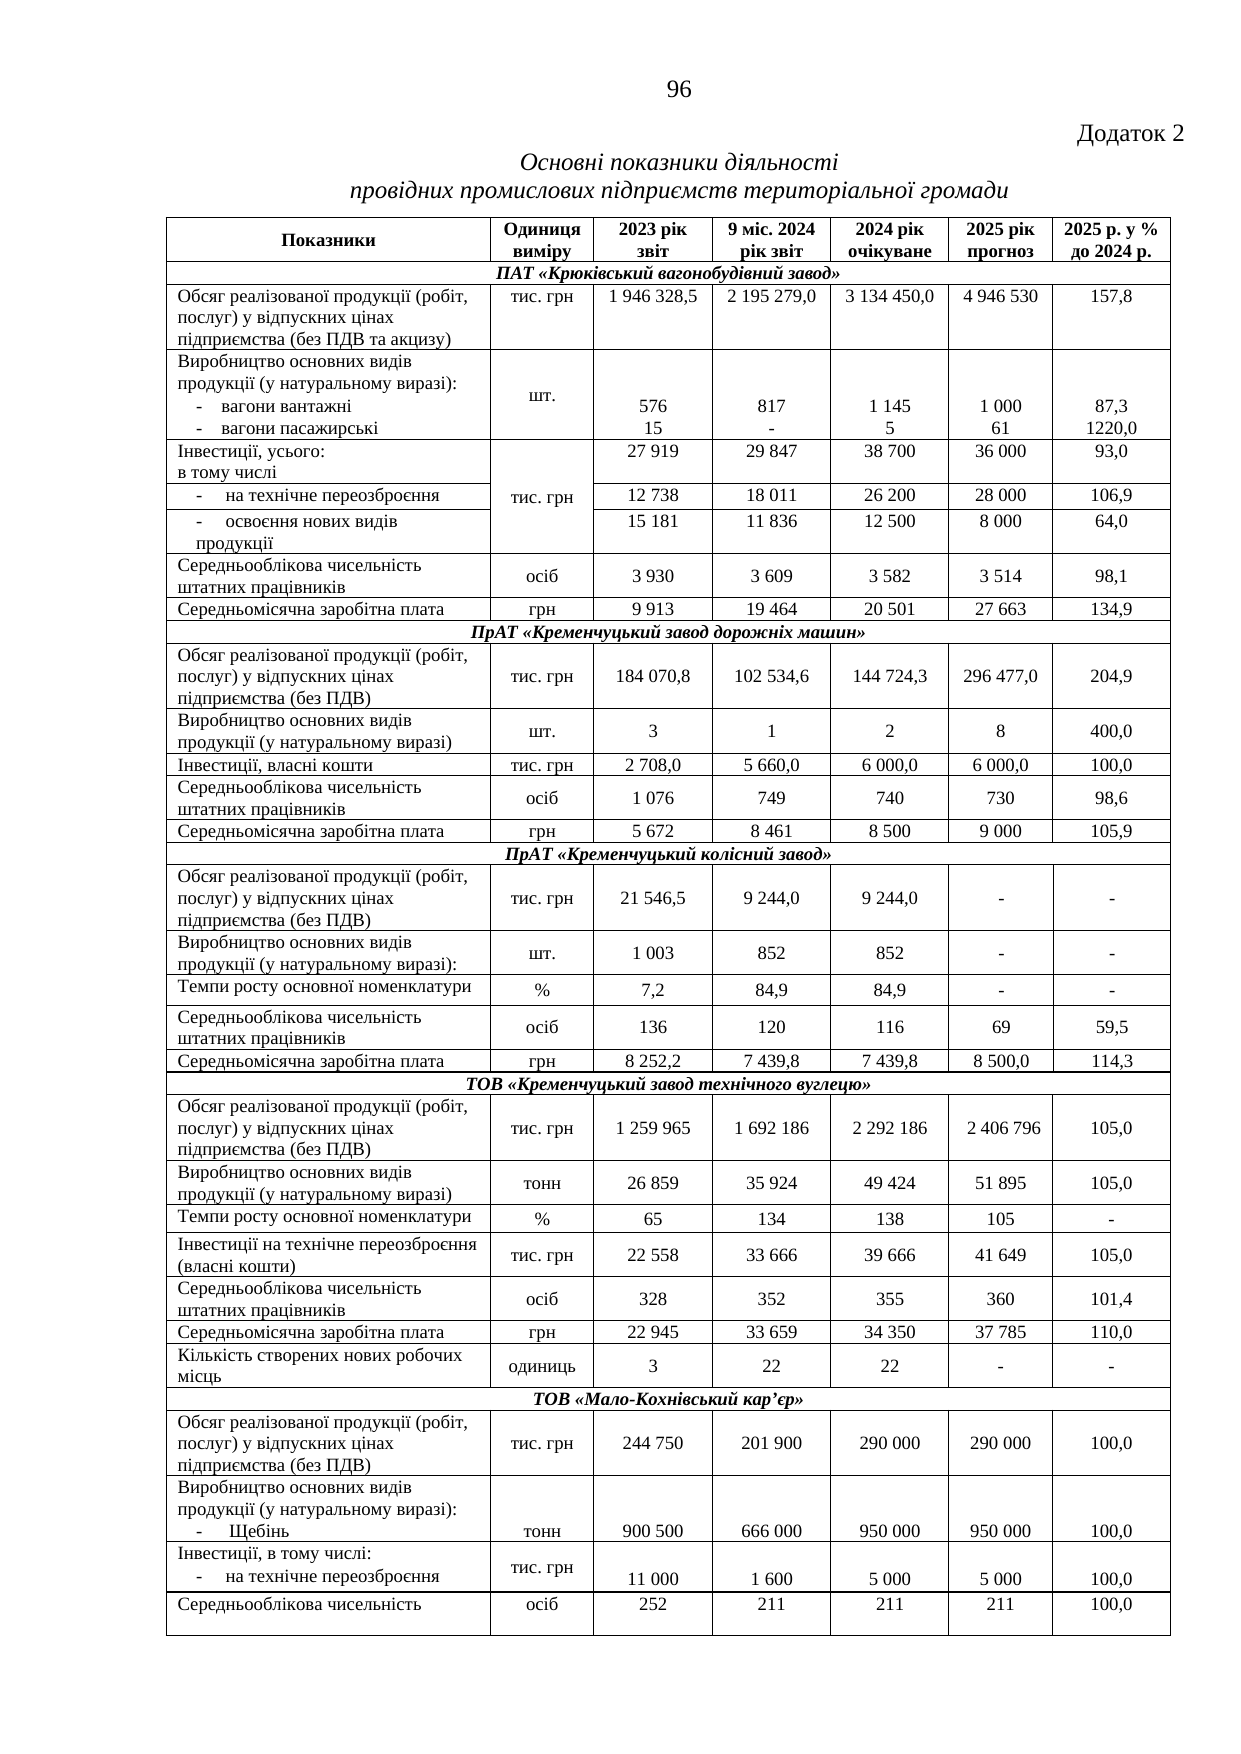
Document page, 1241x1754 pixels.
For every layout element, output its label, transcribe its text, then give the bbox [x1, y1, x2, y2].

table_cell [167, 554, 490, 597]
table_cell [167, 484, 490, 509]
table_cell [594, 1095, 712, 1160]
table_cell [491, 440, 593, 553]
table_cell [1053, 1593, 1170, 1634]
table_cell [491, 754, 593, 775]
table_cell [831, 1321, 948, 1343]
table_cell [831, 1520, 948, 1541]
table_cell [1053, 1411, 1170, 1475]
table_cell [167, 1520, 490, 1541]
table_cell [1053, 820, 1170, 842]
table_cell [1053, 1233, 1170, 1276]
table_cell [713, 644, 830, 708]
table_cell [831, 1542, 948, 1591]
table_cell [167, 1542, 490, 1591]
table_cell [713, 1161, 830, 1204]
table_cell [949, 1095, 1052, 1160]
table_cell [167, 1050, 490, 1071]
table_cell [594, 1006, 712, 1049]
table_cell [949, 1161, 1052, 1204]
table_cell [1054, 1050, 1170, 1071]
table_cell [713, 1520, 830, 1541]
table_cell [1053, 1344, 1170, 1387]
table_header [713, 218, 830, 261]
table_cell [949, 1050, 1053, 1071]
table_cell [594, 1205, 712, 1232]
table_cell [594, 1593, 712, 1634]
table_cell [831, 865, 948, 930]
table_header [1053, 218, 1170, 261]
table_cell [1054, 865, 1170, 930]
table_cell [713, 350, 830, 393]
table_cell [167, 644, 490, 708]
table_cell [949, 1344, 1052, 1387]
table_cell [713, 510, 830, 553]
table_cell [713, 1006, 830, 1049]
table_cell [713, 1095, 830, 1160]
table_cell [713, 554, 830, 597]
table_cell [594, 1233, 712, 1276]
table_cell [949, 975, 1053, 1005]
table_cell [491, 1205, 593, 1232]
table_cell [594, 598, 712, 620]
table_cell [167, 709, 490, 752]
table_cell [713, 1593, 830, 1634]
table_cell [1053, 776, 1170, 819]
list провідних промислових підприємств територіальної громади [177, 176, 1181, 204]
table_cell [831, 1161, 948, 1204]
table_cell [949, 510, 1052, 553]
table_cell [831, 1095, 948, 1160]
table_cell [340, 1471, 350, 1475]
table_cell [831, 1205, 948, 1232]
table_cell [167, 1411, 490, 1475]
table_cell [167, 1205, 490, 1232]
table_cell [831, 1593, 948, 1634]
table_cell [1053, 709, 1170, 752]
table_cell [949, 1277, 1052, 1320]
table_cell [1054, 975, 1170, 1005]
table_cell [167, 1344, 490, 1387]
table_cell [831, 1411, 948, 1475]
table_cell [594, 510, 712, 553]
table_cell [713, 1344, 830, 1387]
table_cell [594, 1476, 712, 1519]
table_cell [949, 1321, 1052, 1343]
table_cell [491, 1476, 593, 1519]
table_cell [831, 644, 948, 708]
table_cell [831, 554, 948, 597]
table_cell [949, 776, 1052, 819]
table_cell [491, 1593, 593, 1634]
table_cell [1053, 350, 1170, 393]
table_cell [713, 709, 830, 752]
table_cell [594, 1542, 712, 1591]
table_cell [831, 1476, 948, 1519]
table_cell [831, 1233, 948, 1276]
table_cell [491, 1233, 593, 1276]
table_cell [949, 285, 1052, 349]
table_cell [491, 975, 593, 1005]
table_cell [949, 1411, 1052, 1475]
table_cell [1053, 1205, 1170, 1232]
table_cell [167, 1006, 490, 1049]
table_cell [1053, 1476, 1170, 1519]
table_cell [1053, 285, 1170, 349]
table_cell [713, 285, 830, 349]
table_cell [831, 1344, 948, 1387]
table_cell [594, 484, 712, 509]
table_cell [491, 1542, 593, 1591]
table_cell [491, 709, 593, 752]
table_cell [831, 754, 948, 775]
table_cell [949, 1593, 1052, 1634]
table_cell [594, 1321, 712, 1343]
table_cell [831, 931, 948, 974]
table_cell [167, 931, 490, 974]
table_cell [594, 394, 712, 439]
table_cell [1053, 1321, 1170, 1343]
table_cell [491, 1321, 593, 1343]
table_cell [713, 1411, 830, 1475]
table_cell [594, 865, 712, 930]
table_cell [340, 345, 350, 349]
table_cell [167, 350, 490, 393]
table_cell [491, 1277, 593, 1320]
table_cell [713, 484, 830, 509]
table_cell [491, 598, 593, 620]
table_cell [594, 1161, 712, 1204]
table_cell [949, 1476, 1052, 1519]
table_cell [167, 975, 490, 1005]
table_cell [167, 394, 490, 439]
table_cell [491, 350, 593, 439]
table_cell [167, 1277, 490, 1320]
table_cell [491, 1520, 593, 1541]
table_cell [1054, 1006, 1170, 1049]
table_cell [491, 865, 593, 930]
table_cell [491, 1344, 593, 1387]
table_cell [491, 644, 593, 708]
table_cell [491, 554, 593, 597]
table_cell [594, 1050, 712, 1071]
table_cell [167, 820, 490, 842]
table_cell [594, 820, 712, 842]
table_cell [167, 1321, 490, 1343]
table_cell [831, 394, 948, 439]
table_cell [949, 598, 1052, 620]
list Основні показники діяльності [177, 147, 1181, 176]
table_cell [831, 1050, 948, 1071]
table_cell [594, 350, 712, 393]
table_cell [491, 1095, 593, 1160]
text Додаток 2 [177, 118, 1184, 147]
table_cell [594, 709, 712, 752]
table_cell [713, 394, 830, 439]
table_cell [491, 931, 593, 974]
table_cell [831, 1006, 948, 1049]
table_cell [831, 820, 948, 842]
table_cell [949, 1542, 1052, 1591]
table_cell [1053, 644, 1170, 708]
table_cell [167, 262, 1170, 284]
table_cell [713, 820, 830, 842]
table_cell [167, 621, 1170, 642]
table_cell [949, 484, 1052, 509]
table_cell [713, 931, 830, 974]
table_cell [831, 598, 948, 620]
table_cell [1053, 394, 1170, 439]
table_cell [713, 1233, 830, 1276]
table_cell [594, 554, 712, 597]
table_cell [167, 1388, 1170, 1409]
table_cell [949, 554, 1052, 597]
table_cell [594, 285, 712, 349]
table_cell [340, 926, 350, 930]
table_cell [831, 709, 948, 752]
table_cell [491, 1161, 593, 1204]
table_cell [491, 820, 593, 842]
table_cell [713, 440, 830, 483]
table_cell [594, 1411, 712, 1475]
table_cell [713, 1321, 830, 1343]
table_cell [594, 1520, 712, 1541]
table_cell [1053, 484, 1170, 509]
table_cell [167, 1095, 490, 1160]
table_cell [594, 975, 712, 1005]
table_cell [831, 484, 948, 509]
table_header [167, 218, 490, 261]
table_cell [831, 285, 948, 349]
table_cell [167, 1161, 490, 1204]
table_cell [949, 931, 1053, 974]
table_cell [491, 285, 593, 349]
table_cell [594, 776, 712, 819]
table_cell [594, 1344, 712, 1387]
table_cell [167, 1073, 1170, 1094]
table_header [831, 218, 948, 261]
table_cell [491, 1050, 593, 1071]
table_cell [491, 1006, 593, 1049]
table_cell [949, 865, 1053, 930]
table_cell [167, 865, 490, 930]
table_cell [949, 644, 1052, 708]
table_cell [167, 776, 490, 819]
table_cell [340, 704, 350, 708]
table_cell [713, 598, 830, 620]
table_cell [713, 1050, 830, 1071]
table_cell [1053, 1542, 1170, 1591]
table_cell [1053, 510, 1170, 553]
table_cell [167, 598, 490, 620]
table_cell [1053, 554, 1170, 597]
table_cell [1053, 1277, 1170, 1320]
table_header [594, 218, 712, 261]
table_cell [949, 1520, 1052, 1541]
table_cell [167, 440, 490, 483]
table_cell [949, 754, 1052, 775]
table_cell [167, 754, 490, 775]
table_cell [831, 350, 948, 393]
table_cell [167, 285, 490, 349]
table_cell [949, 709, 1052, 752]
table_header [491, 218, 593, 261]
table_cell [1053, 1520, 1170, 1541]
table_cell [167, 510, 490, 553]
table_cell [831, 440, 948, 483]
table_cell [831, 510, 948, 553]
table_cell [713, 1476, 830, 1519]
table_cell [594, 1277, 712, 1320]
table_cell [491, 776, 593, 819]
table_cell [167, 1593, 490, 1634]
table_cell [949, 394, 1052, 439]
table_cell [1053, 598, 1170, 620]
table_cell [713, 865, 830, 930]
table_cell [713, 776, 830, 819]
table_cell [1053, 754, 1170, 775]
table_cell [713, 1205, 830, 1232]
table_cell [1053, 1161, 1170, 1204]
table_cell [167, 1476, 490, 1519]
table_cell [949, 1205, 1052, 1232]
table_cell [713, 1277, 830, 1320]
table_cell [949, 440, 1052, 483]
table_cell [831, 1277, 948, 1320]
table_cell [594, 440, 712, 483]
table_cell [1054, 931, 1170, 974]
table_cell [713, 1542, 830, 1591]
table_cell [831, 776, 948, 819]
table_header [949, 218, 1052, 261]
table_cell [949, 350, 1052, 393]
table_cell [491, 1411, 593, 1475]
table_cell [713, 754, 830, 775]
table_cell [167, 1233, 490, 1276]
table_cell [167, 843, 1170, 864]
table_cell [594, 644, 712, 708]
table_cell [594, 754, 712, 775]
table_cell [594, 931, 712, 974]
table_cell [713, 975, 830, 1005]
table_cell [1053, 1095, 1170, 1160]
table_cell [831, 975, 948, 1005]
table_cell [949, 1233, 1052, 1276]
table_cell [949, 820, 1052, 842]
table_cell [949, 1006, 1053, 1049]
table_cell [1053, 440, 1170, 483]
